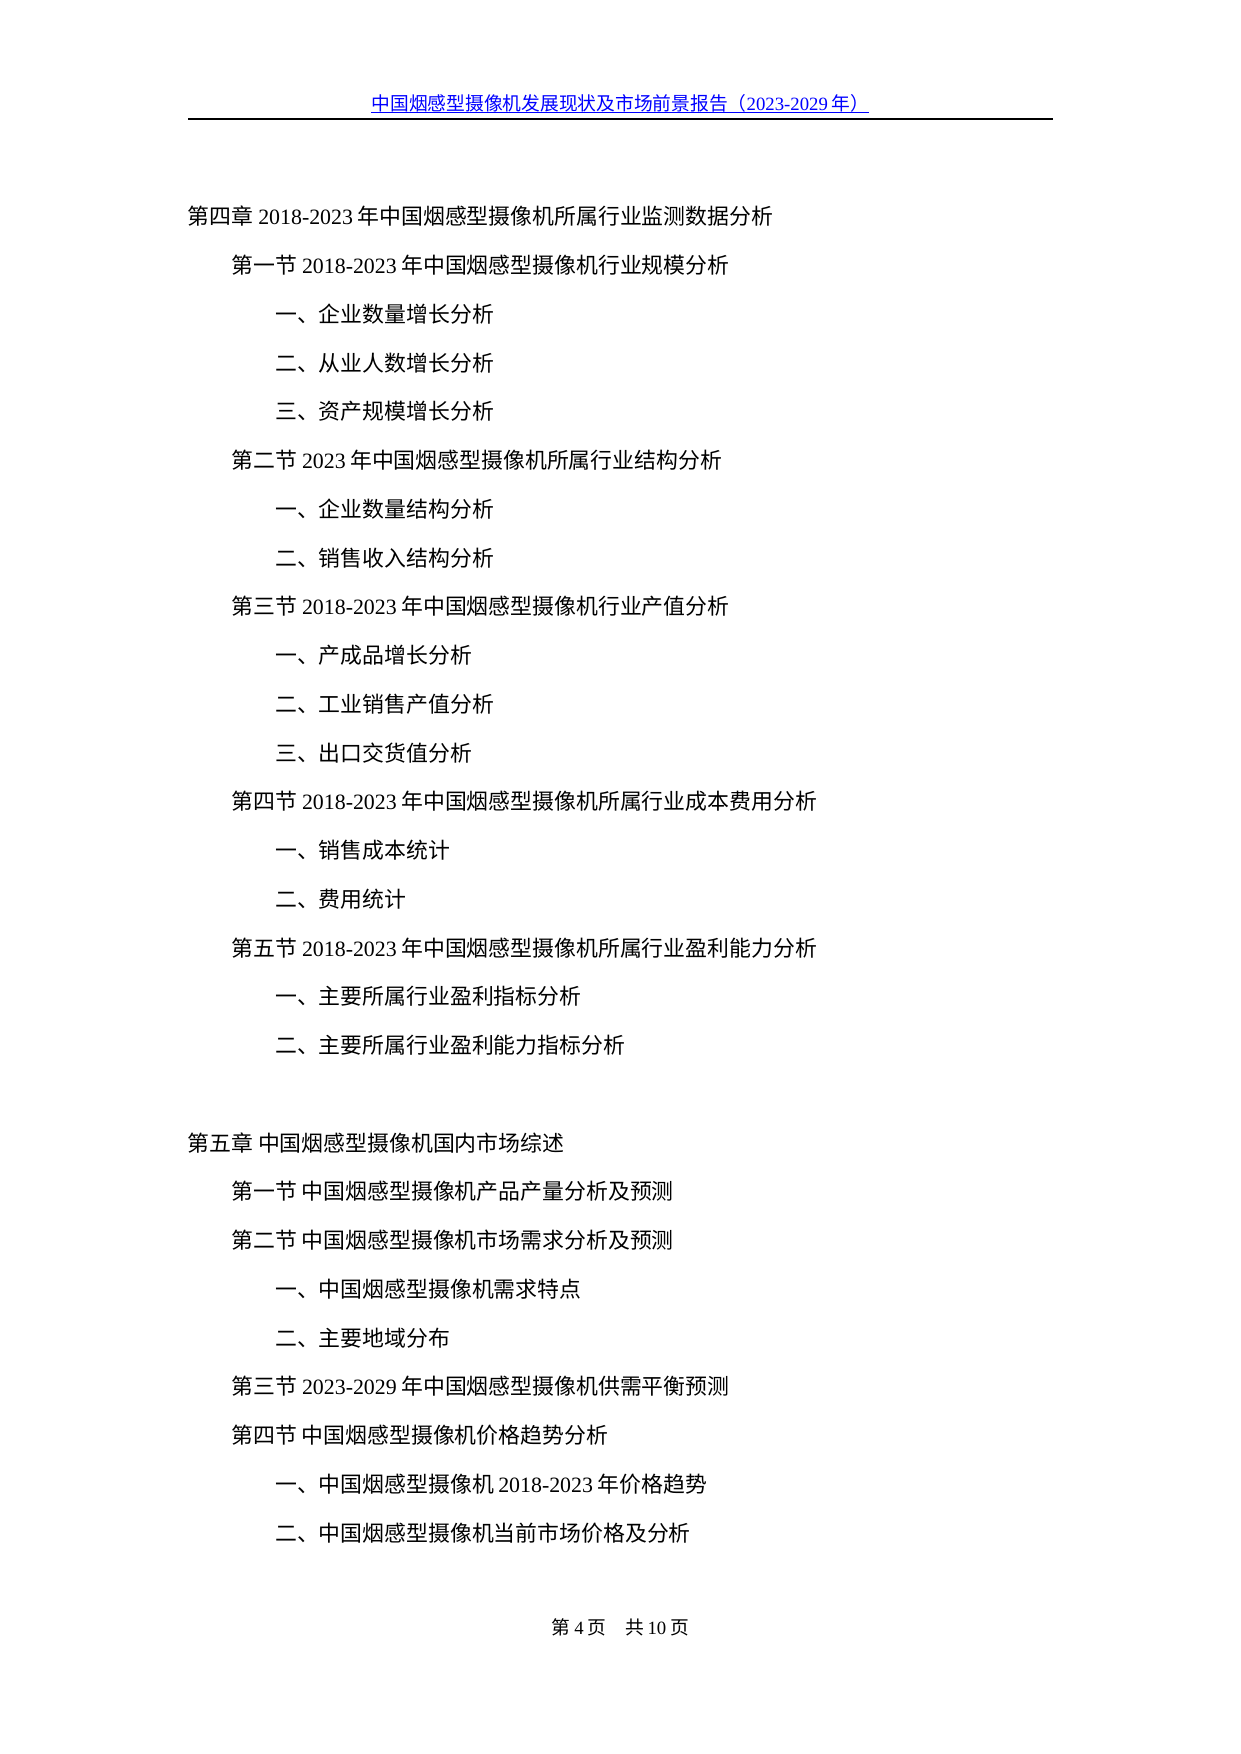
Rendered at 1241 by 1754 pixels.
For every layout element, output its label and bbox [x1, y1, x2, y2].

text [187, 150, 1053, 1548]
